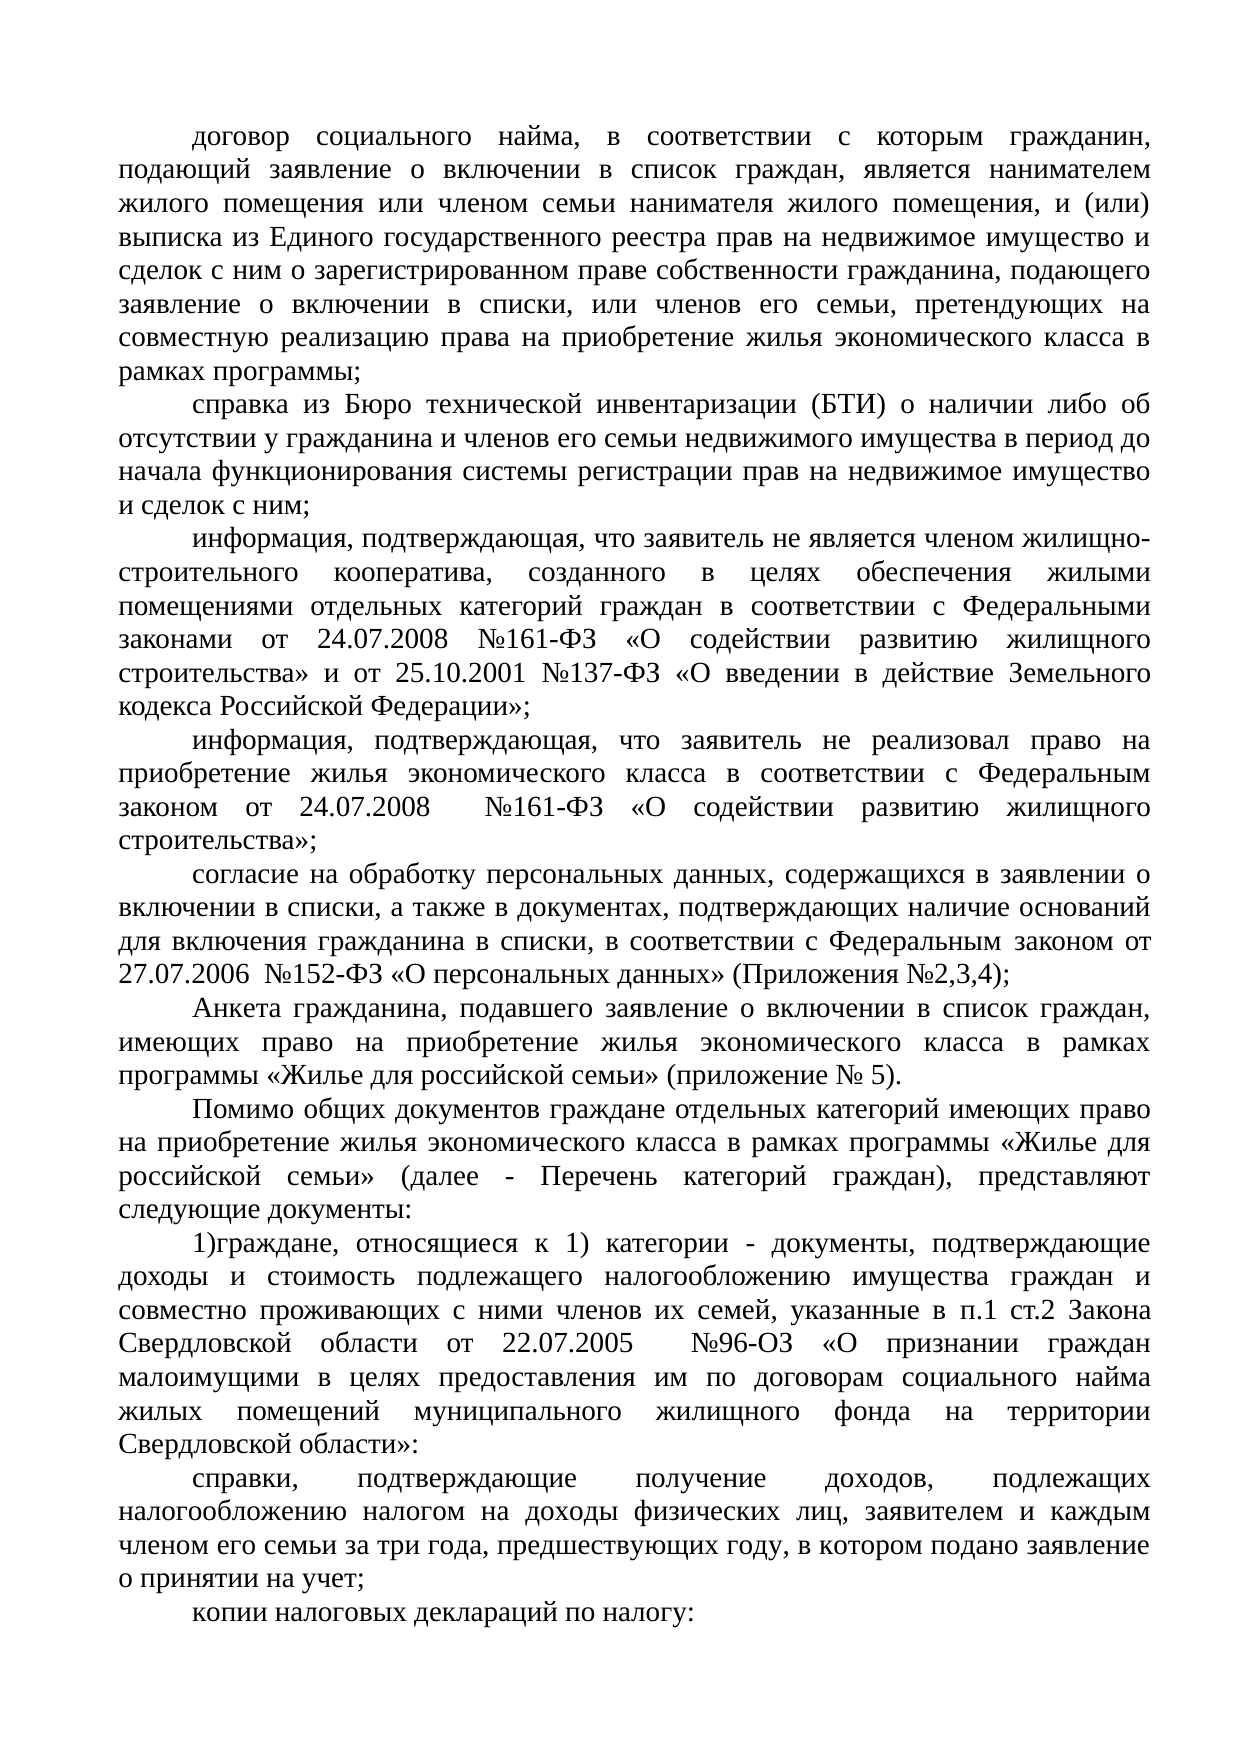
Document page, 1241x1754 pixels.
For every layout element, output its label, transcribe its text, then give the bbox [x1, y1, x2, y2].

text справка из Бюро технической инвентаризации (БТИ) о наличии либо об отсутствии у гражданина и членов его семьи недвижимого имущества в период до начала функционирования системы регистрации прав на недвижимое имущество и сделок с ним; [118, 386, 1152, 521]
text копии налоговых деклараций по налогу: [118, 1594, 1152, 1627]
text 1)граждане, относящиеся к 1) категории - документы, подтверждающие доходы и стоимость подлежащего налогообложению имущества граждан и совместно проживающих с ними членов их семей, указанные в п.1 ст.2 Закона Свердловской области от 22.07.2005 №96-ОЗ «О признании граждан малоимущими в целях предоставления им по договорам социального найма жилых помещений муниципального жилищного фонда на территории Свердловской области»: [118, 1225, 1152, 1460]
text договор социального найма, в соответствии с которым гражданин, подающий заявление о включении в список граждан, является нанимателем жилого помещения или членом семьи нанимателя жилого помещения, и (или) выписка из Единого государственного реестра прав на недвижимое имущество и сделок с ним о зарегистрированном праве собственности гражданина, подающего заявление о включении в списки, или членов его семьи, претендующих на совместную реализацию права на приобретение жилья экономического класса в рамках программы; [118, 118, 1152, 386]
text Помимо общих документов граждане отдельных категорий имеющих право на приобретение жилья экономического класса в рамках программы «Жилье для российской семьи» (далее - Перечень категорий граждан), представляют следующие документы: [118, 1091, 1152, 1225]
text справки, подтверждающие получение доходов, подлежащих налогообложению налогом на доходы физических лиц, заявителем и каждым членом его семьи за три года, предшествующих году, в котором подано заявление о принятии на учет; [118, 1460, 1152, 1594]
text согласие на обработку персональных данных, содержащихся в заявлении о включении в списки, а также в документах, подтверждающих наличие оснований для включения гражданина в списки, в соответствии с Федеральным законом от 27.07.2006 №152-ФЗ «О персональных данных» (Приложения №2,3,4); [118, 856, 1152, 990]
text информация, подтверждающая, что заявитель не реализовал право на приобретение жилья экономического класса в соответствии с Федеральным законом от 24.07.2008 №161-ФЗ «О содействии развитию жилищного строительства»; [118, 722, 1152, 856]
text информация, подтверждающая, что заявитель не является членом жилищно-строительного кооператива, созданного в целях обеспечения жилыми помещениями отдельных категорий граждан в соответствии с Федеральными законами от 24.07.2008 №161-ФЗ «О содействии развитию жилищного строительства» и от 25.10.2001 №137-ФЗ «О введении в действие Земельного кодекса Российской Федерации»; [118, 521, 1152, 722]
text Анкета гражданина, подавшего заявление о включении в список граждан, имеющих право на приобретение жилья экономического класса в рамках программы «Жилье для российской семьи» (приложение № 5). [118, 990, 1152, 1091]
